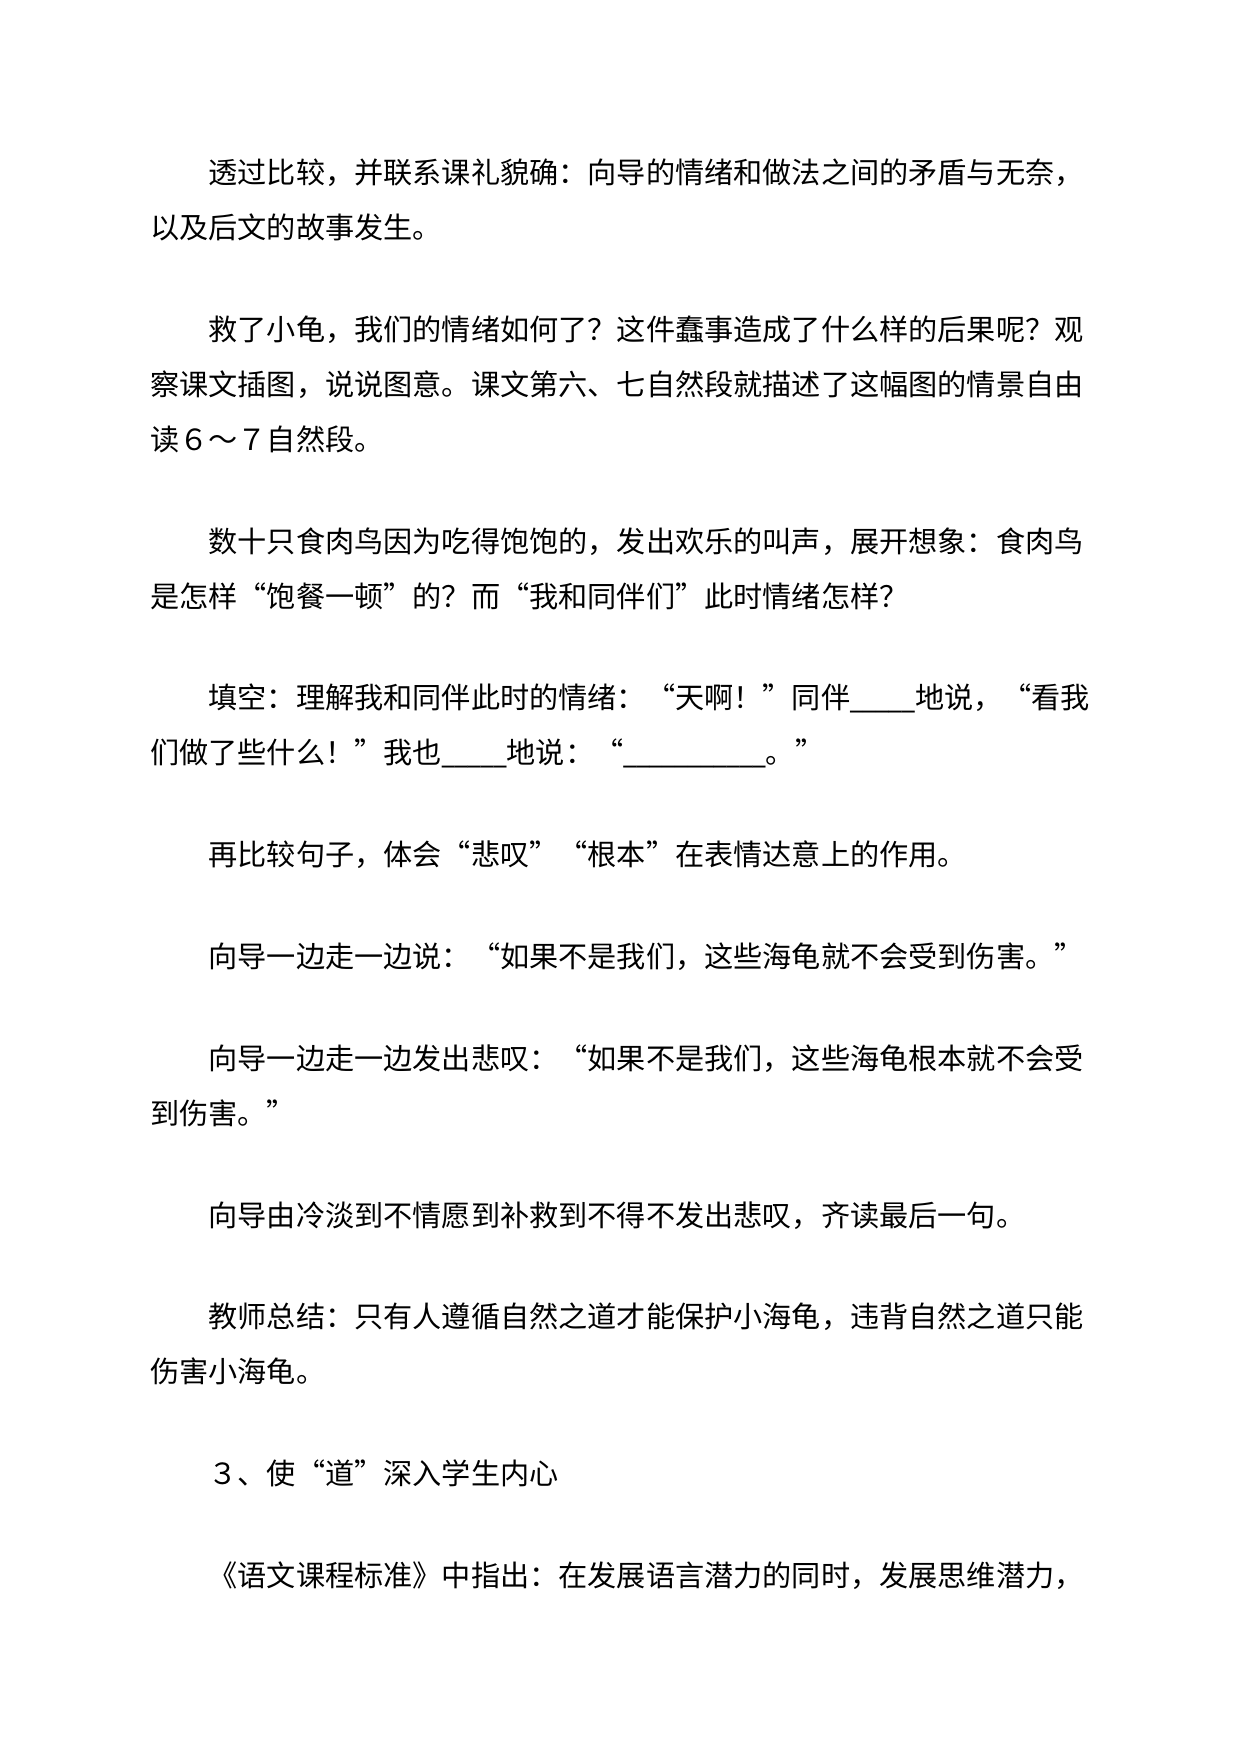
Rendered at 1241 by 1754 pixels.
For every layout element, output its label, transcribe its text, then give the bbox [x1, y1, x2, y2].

text ３、使“道”深入学生内心 [150, 1451, 1090, 1493]
text 透过比较，并联系课礼貌确：向导的情绪和做法之间的矛盾与无奈，以及后文的故事发生。 [150, 150, 1090, 247]
text 再比较句子，体会“悲叹”“根本”在表情达意上的作用。 [150, 832, 1090, 874]
text 填空：理解我和同伴此时的情绪：“天啊！”同伴_____地说，“看我们做了些什么！”我也_____地说：“___________。” [150, 675, 1090, 772]
text 数十只食肉鸟因为吃得饱饱的，发出欢乐的叫声，展开想象：食肉鸟是怎样“饱餐一顿”的？而“我和同伴们”此时情绪怎样？ [150, 518, 1090, 615]
text 向导一边走一边发出悲叹：“如果不是我们，这些海龟根本就不会受到伤害。” [150, 1035, 1090, 1133]
text 救了小龟，我们的情绪如何了？这件蠢事造成了什么样的后果呢？观察课文插图，说说图意。课文第六、七自然段就描述了这幅图的情景自由读６～７自然段。 [150, 307, 1090, 459]
text 向导一边走一边说：“如果不是我们，这些海龟就不会受到伤害。” [150, 934, 1090, 976]
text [150, 1552, 1090, 1594]
text 向导由冷淡到不情愿到补救到不得不发出悲叹，齐读最后一句。 [150, 1192, 1090, 1234]
text 教师总结：只有人遵循自然之道才能保护小海龟，违背自然之道只能伤害小海龟。 [150, 1294, 1090, 1391]
